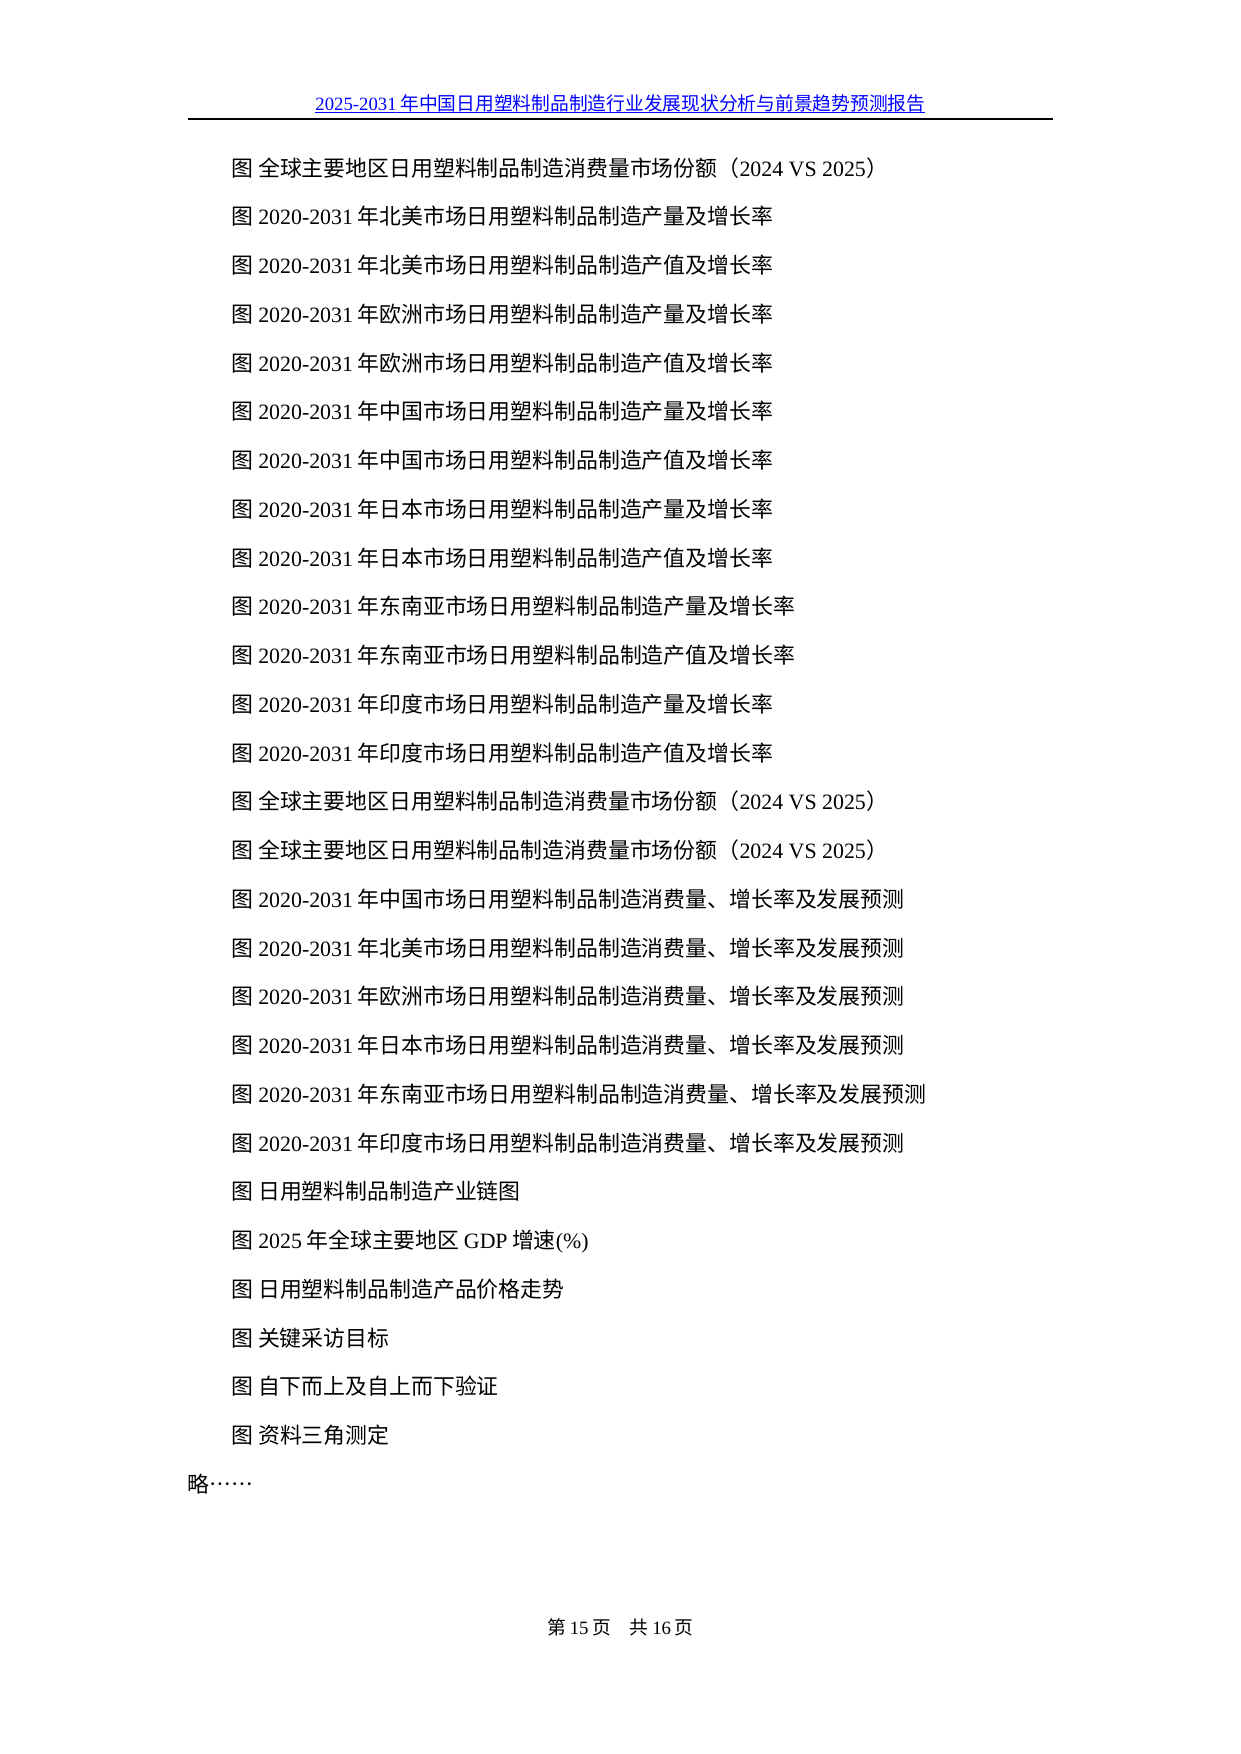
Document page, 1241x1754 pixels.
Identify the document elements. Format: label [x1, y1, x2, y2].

text [187, 150, 1053, 1499]
